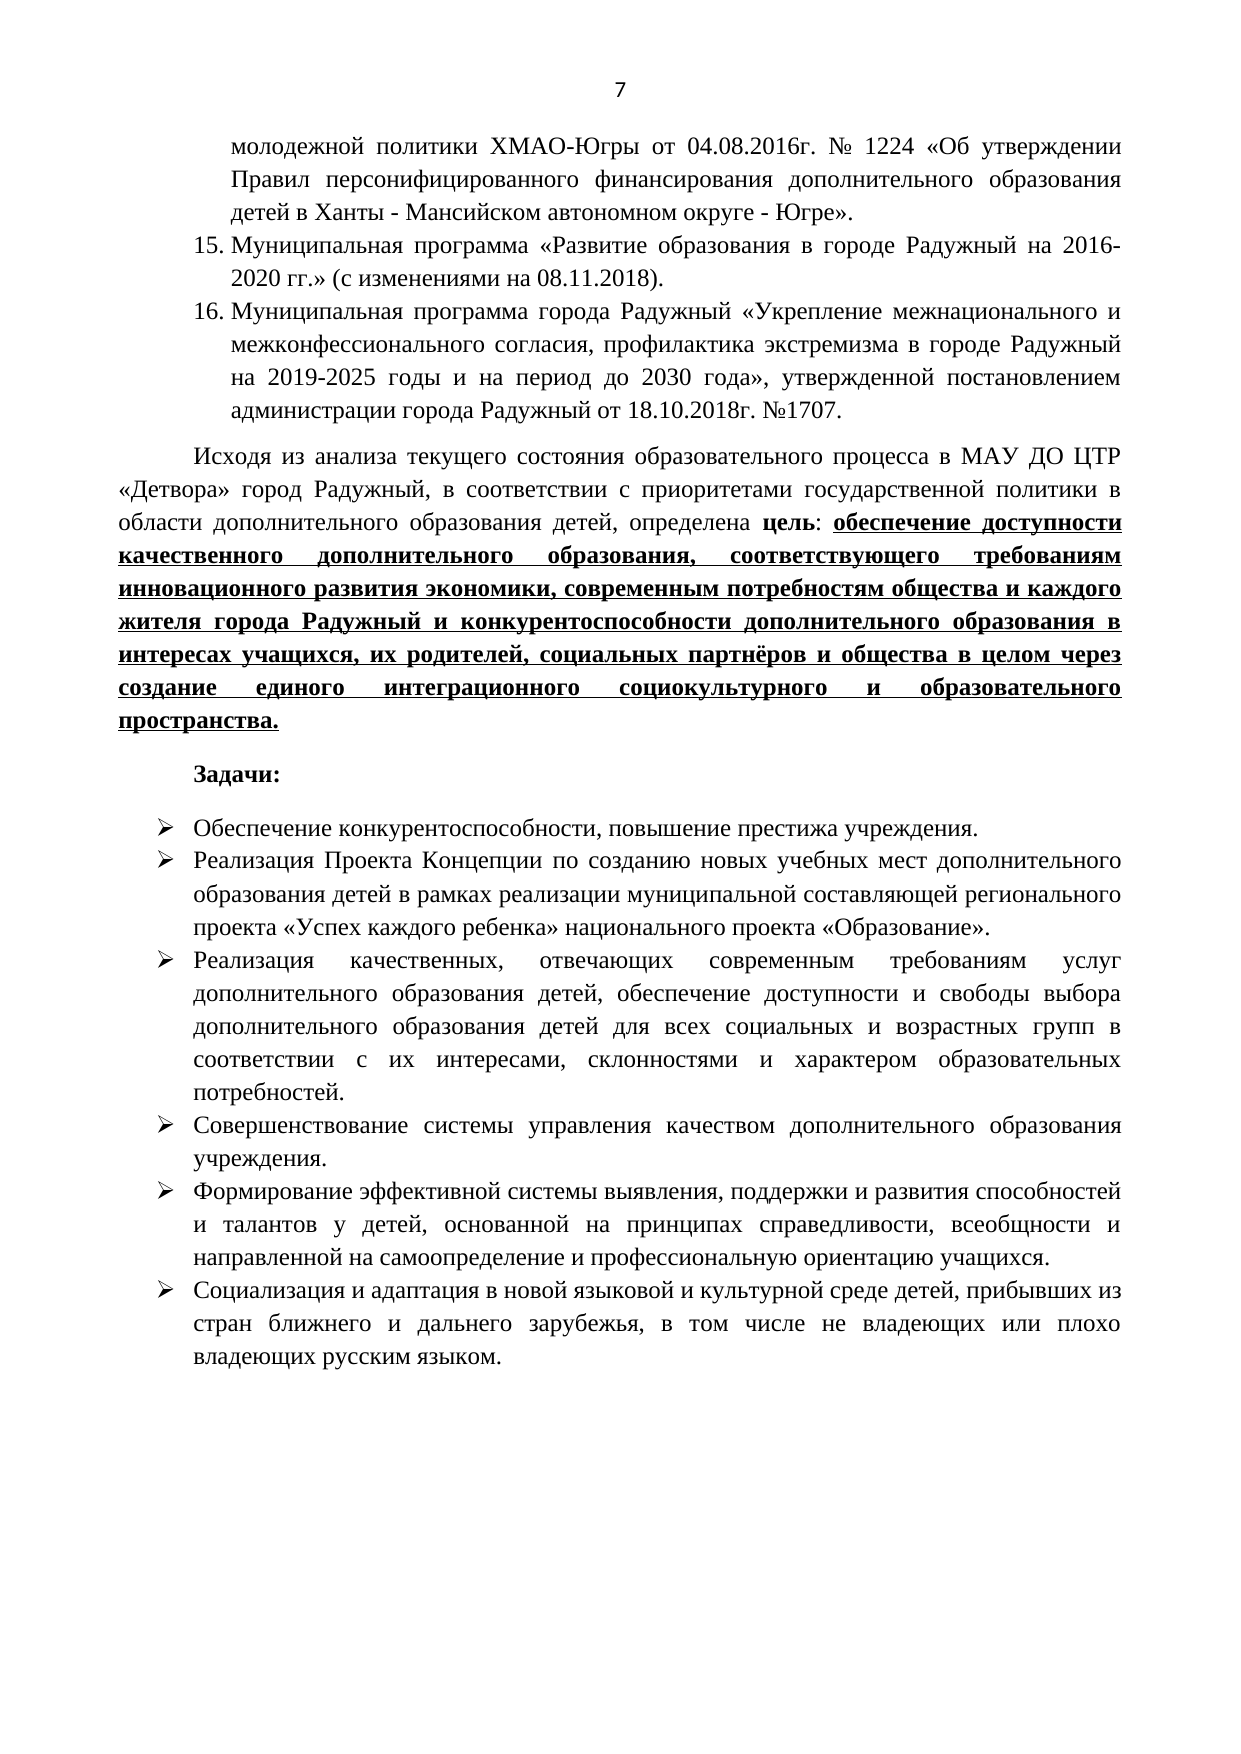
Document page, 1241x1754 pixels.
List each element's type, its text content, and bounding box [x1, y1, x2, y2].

list Социализация и адаптация в новой языковой и культурной среде детей, прибывших из стран ближнего и дальнего зарубежья, в том числе не владеющих или плохо владеющих русским языком. [156, 1275, 1122, 1370]
list Реализация Проекта Концепции по созданию новых учебных мест дополнительного образования детей в рамках реализации муниципальной составляющей регионального проекта «Успех каждого ребенка» национального проекта «Образование». [156, 846, 1122, 940]
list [193, 131, 1122, 226]
list Формирование эффективной системы выявления, поддержки и развития способностей и талантов у детей, основанной на принципах справедливости, всеобщности и направленной на самоопределение и профессиональную ориентацию учащихся. [156, 1176, 1122, 1271]
list Обеспечение конкурентоспособности, повышение престижа учреждения. [156, 813, 1122, 841]
text Задачи: [118, 759, 1122, 787]
list Муниципальная программа «Развитие образования в городе Радужный на 2016-2020 гг.» (с изменениями на 08.11.2018). [193, 230, 1122, 292]
list Совершенствование системы управления качеством дополнительного образования учреждения. [156, 1110, 1122, 1172]
list Реализация качественных, отвечающих современным требованиям услуг дополнительного образования детей, обеспечение доступности и свободы выбора дополнительного образования детей для всех социальных и возрастных групп в соответствии с их интересами, склонностями и характером образовательных потребностей. [156, 945, 1122, 1106]
list Муниципальная программа города Радужный «Укрепление межнационального и межконфессионального согласия, профилактика экстремизма в городе Радужный на 2019-2025 годы и на период до 2030 года», утвержденной постановлением администрации города Радужный от 18.10.2018г. №1707. [193, 296, 1122, 424]
text Исходя из анализа текущего состояния образовательного процесса в МАУ ДО ЦТР «Детвора» город Радужный, в соответствии с приоритетами государственной политики в области дополнительного образования детей, определена цель: обеспечение доступности качественного дополнительного образования, соответствующего требованиям инновационного развития экономики, современным потребностям общества и каждого жителя города Радужный и конкурентоспособности дополнительного образования в интересах учащихся, их родителей, социальных партнёров и общества в целом через создание единого интеграционного социокультурного и образовательного пространства. [118, 441, 1122, 565]
